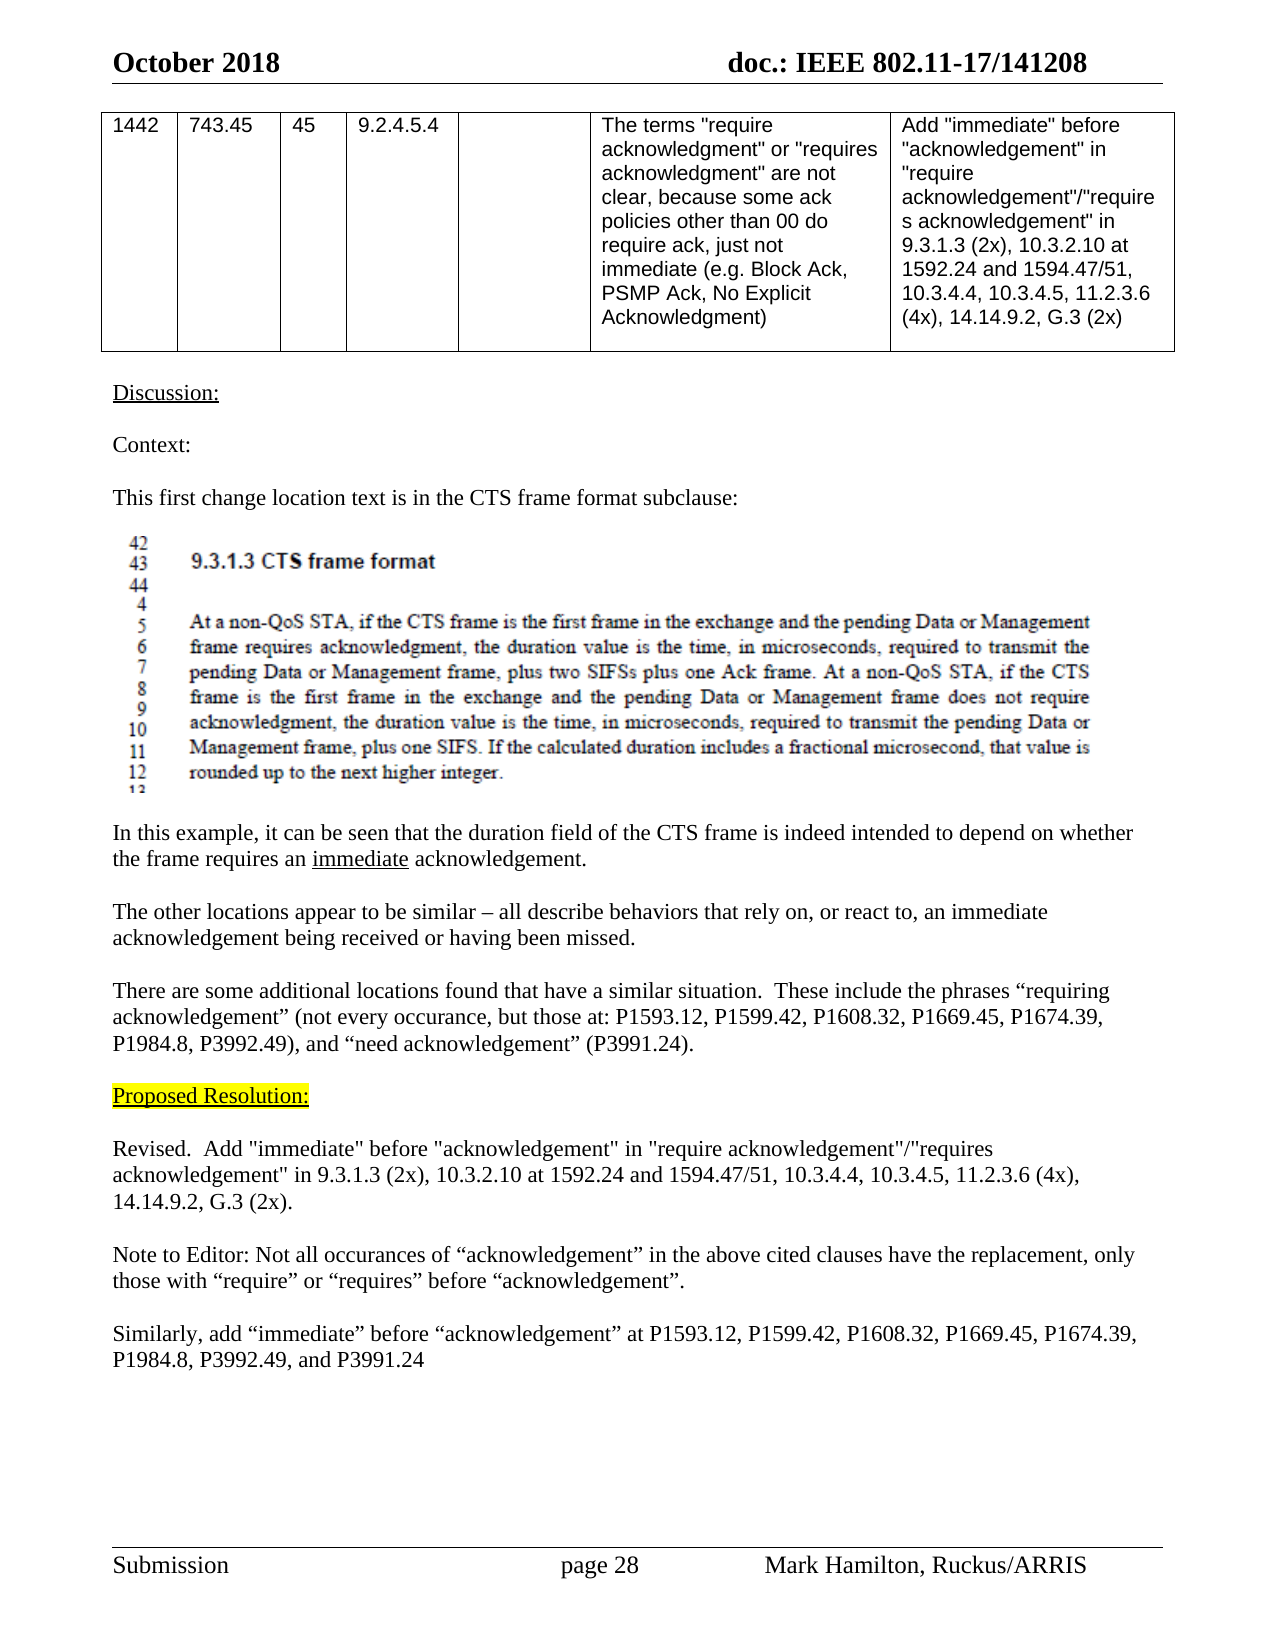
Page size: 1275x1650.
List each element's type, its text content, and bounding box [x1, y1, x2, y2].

text Revised. Add "immediate" before "acknowledgement" in "require acknowledgement"/"requires acknowledgement" in 9.3.1.3 (2x), 10.3.2.10 at 1592.24 and 1594.47/51, 10.3.4.4, 10.3.4.5, 11.2.3.6 (4x), 14.14.9.2, G.3 (2x). [112, 1135, 1163, 1214]
table_header The terms "require acknowledgment" or "requires acknowledgment" are not clear, because some ack policies other than 00 do require ack, just not immediate (e.g. Block Ack, PSMP Ack, No Explicit Acknowledgment) [591, 113, 890, 351]
text Discussion: [112, 379, 1163, 405]
text Similarly, add “immediate” before “acknowledgement” at P1593.12, P1599.42, P1608.32, P1669.45, P1674.39, P1984.8, P3992.49, and P3991.24 [112, 1320, 1163, 1372]
picture [112, 536, 1115, 793]
table_header 1442 [102, 113, 177, 351]
table_header 743.45 [178, 113, 280, 351]
table_header Add "immediate" before "acknowledgement" in "require acknowledgement"/"requires acknowledgement" in 9.3.1.3 (2x), 10.3.2.10 at 1592.24 and 1594.47/51, 10.3.4.4, 10.3.4.5, 11.2.3.6 (4x), 14.14.9.2, G.3 (2x) [891, 113, 1174, 351]
table_header 45 [281, 113, 346, 351]
text There are some additional locations found that have a similar situation. These include the phrases “requiring acknowledgement” (not every occurance, but those at: P1593.12, P1599.42, P1608.32, P1669.45, P1674.39, P1984.8, P3992.49), and “need acknowledgement” (P3991.24). [112, 977, 1163, 1056]
table_header 9.2.4.5.4 [347, 113, 458, 351]
text Context: [112, 431, 1163, 458]
text This first change location text is in the CTS frame format subclause: [112, 484, 1163, 510]
text The other locations appear to be similar – all describe behaviors that rely on, or react to, an immediate acknowledgement being received or having been missed. [112, 898, 1163, 951]
text Proposed Resolution: [112, 1082, 1163, 1109]
text Note to Editor: Not all occurances of “acknowledgement” in the above cited clauses have the replacement, only those with “require” or “requires” before “acknowledgement”. [112, 1241, 1163, 1293]
table_header [459, 113, 590, 351]
text In this example, it can be seen that the duration field of the CTS frame is indeed intended to depend on whether the frame requires an immediate acknowledgement. [112, 819, 1163, 872]
